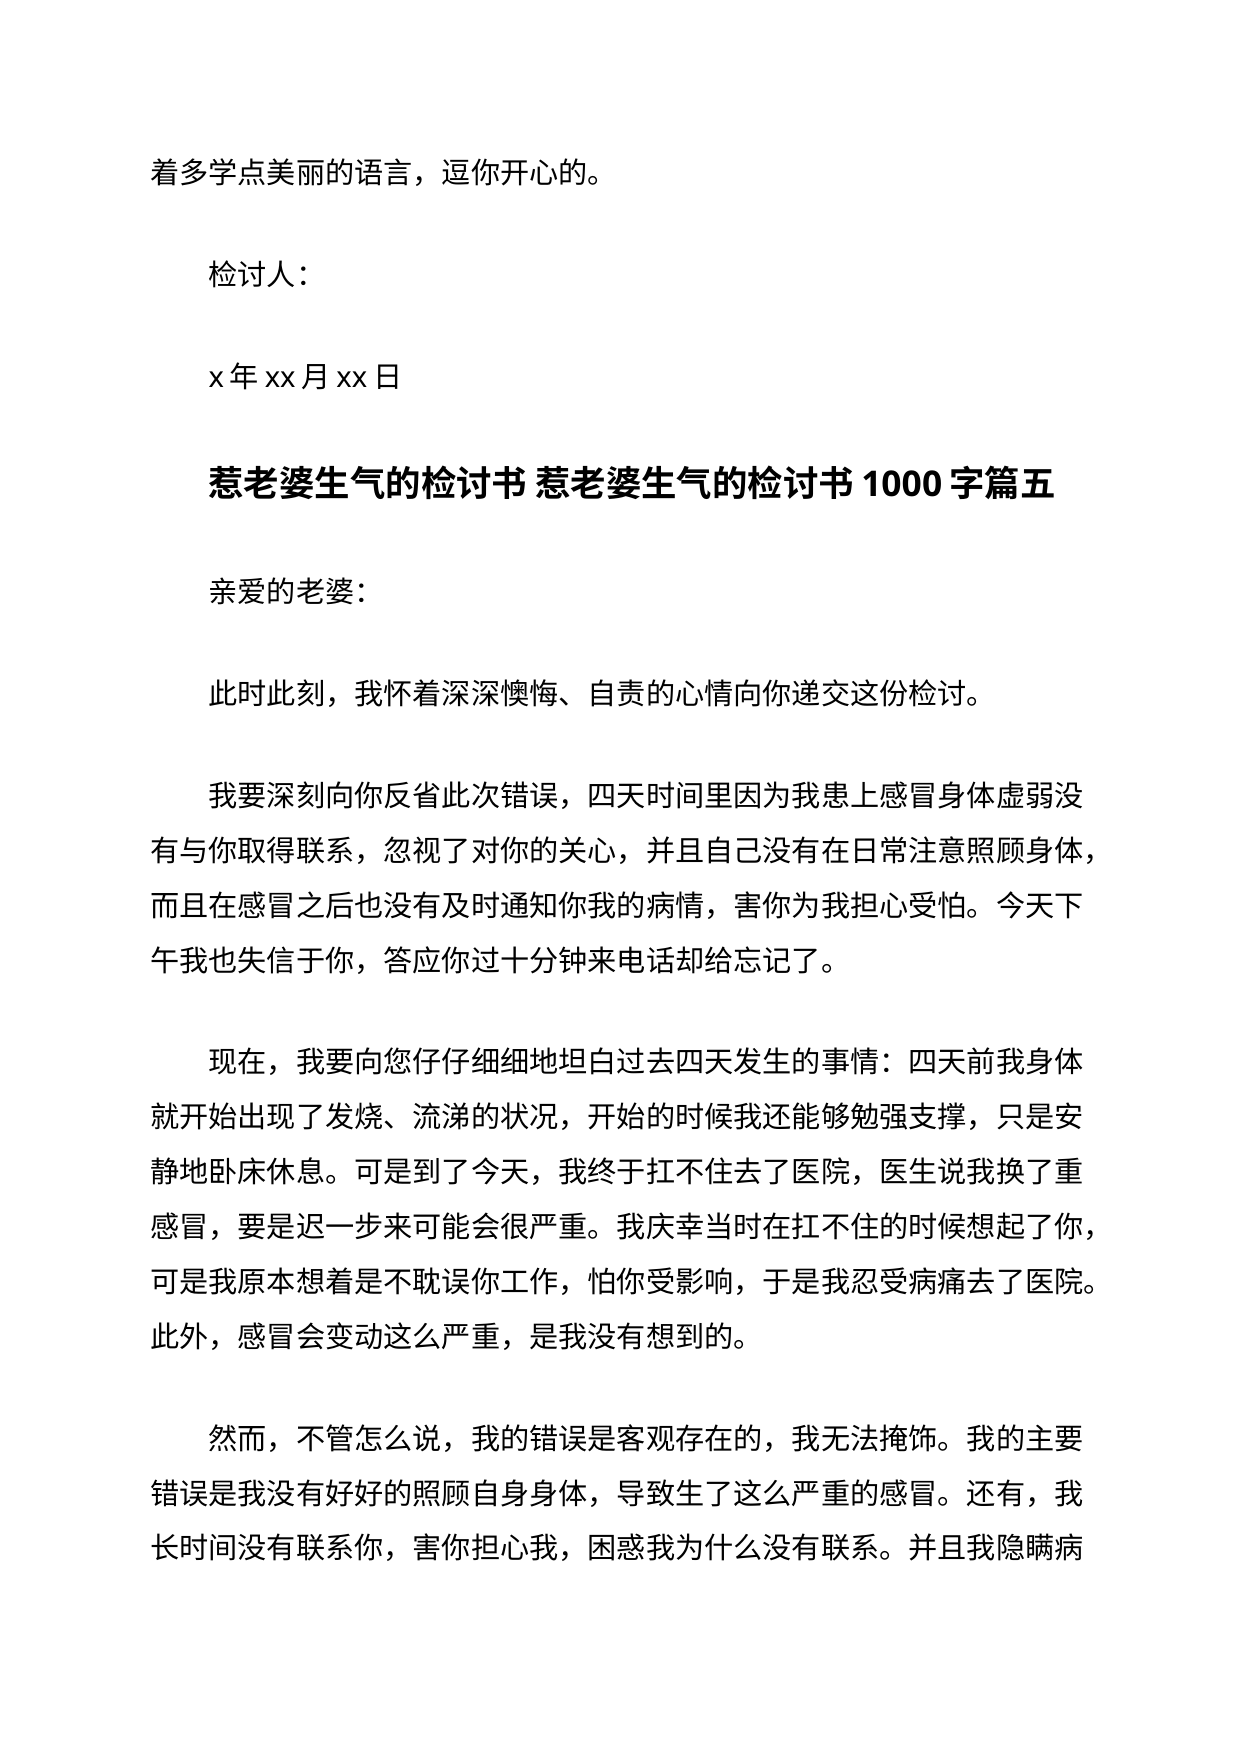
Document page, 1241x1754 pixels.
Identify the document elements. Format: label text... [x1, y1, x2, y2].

text 惹老婆生气的检讨书 惹老婆生气的检讨书1000字篇五 [150, 456, 1090, 507]
text 此时此刻，我怀着深深懊悔、自责的心情向你递交这份检讨。 [150, 671, 1090, 713]
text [150, 150, 1090, 192]
text 检讨人： [150, 252, 1090, 294]
text 我要深刻向你反省此次错误，四天时间里因为我患上感冒身体虚弱没有与你取得联系，忽视了对你的关心，并且自己没有在日常注意照顾身体，而且在感冒之后也没有及时通知你我的病情，害你为我担心受怕。今天下午我也失信于你，答应你过十分钟来电话却给忘记了。 [150, 773, 1090, 979]
text 现在，我要向您仔仔细细地坦白过去四天发生的事情：四天前我身体就开始出现了发烧、流涕的状况，开始的时候我还能够勉强支撑，只是安静地卧床休息。可是到了今天，我终于扛不住去了医院，医生说我换了重感冒，要是迟一步来可能会很严重。我庆幸当时在扛不住的时候想起了你，可是我原本想着是不耽误你工作，怕你受影响，于是我忍受病痛去了医院。此外，感冒会变动这么严重，是我没有想到的。 [150, 1039, 1090, 1356]
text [150, 1415, 1090, 1567]
text x年xx月xx日 [150, 353, 1090, 396]
text 亲爱的老婆： [150, 569, 1090, 611]
